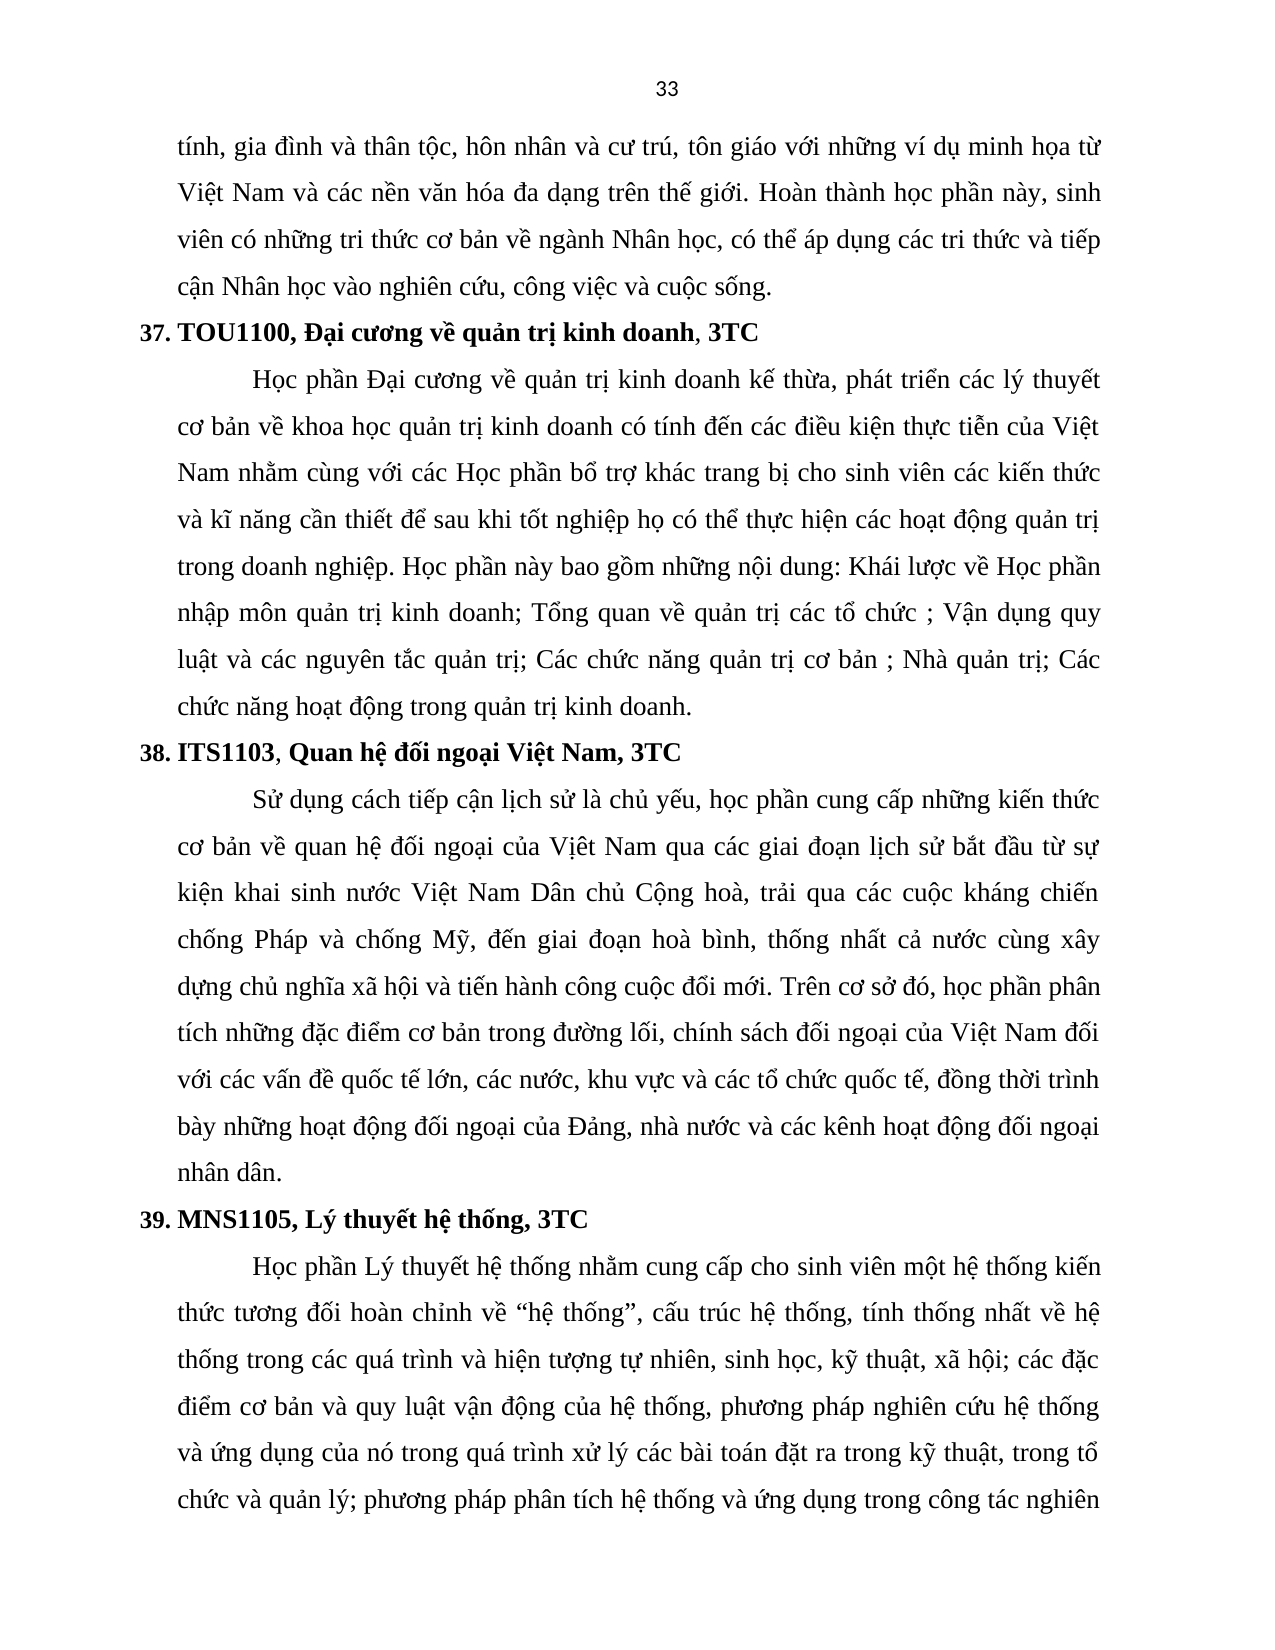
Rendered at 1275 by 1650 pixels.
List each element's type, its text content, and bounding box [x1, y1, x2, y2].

subtitle ITS1103, Quan hệ đối ngoại Việt Nam, 3TC [139, 736, 1156, 768]
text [177, 1250, 1101, 1514]
text Học phần Đại cương về quản trị kinh doanh kế thừa, phát triển các lý thuyết cơ bản về khoa học quản trị kinh doanh có tính đến các điều kiện thực tiễn của Việt Nam nhằm cùng với các Học phần bổ trợ khác trang bị cho sinh viên các kiến thức và kĩ năng cần thiết để sau khi tốt nghiệp họ có thể thực hiện các hoạt động quản trị trong doanh nghiệp. Học phần này bao gồm những nội dung: Khái lược về Học phần nhập môn quản trị kinh doanh; Tổng quan về quản trị các tổ chức ; Vận dụng quy luật và các nguyên tắc quản trị; Các chức năng quản trị cơ bản ; Nhà quản trị; Các chức năng hoạt động trong quản trị kinh doanh. [177, 363, 1101, 721]
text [177, 130, 1101, 301]
subtitle TOU1100, Đại cương về quản trị kinh doanh, 3TC [139, 316, 1156, 348]
text Sử dụng cách tiếp cận lịch sử là chủ yếu, học phần cung cấp những kiến thức cơ bản về quan hệ đối ngoại của Vịêt Nam qua các giai đoạn lịch sử bắt đầu từ sự kiện khai sinh nước Việt Nam Dân chủ Cộng hoà, trải qua các cuộc kháng chiến chống Pháp và chống Mỹ, đến giai đoạn hoà bình, thống nhất cả nước cùng xây dựng chủ nghĩa xã hội và tiến hành công cuộc đổi mới. Trên cơ sở đó, học phần phân tích những đặc điểm cơ bản trong đường lối, chính sách đối ngoại của Việt Nam đối với các vấn đề quốc tế lớn, các nước, khu vực và các tổ chức quốc tế, đồng thời trình bày những hoạt động đối ngoại của Đảng, nhà nước và các kênh hoạt động đối ngoại nhân dân. [177, 783, 1101, 1188]
subtitle MNS1105, Lý thuyết hệ thống, 3TC [139, 1203, 1156, 1234]
